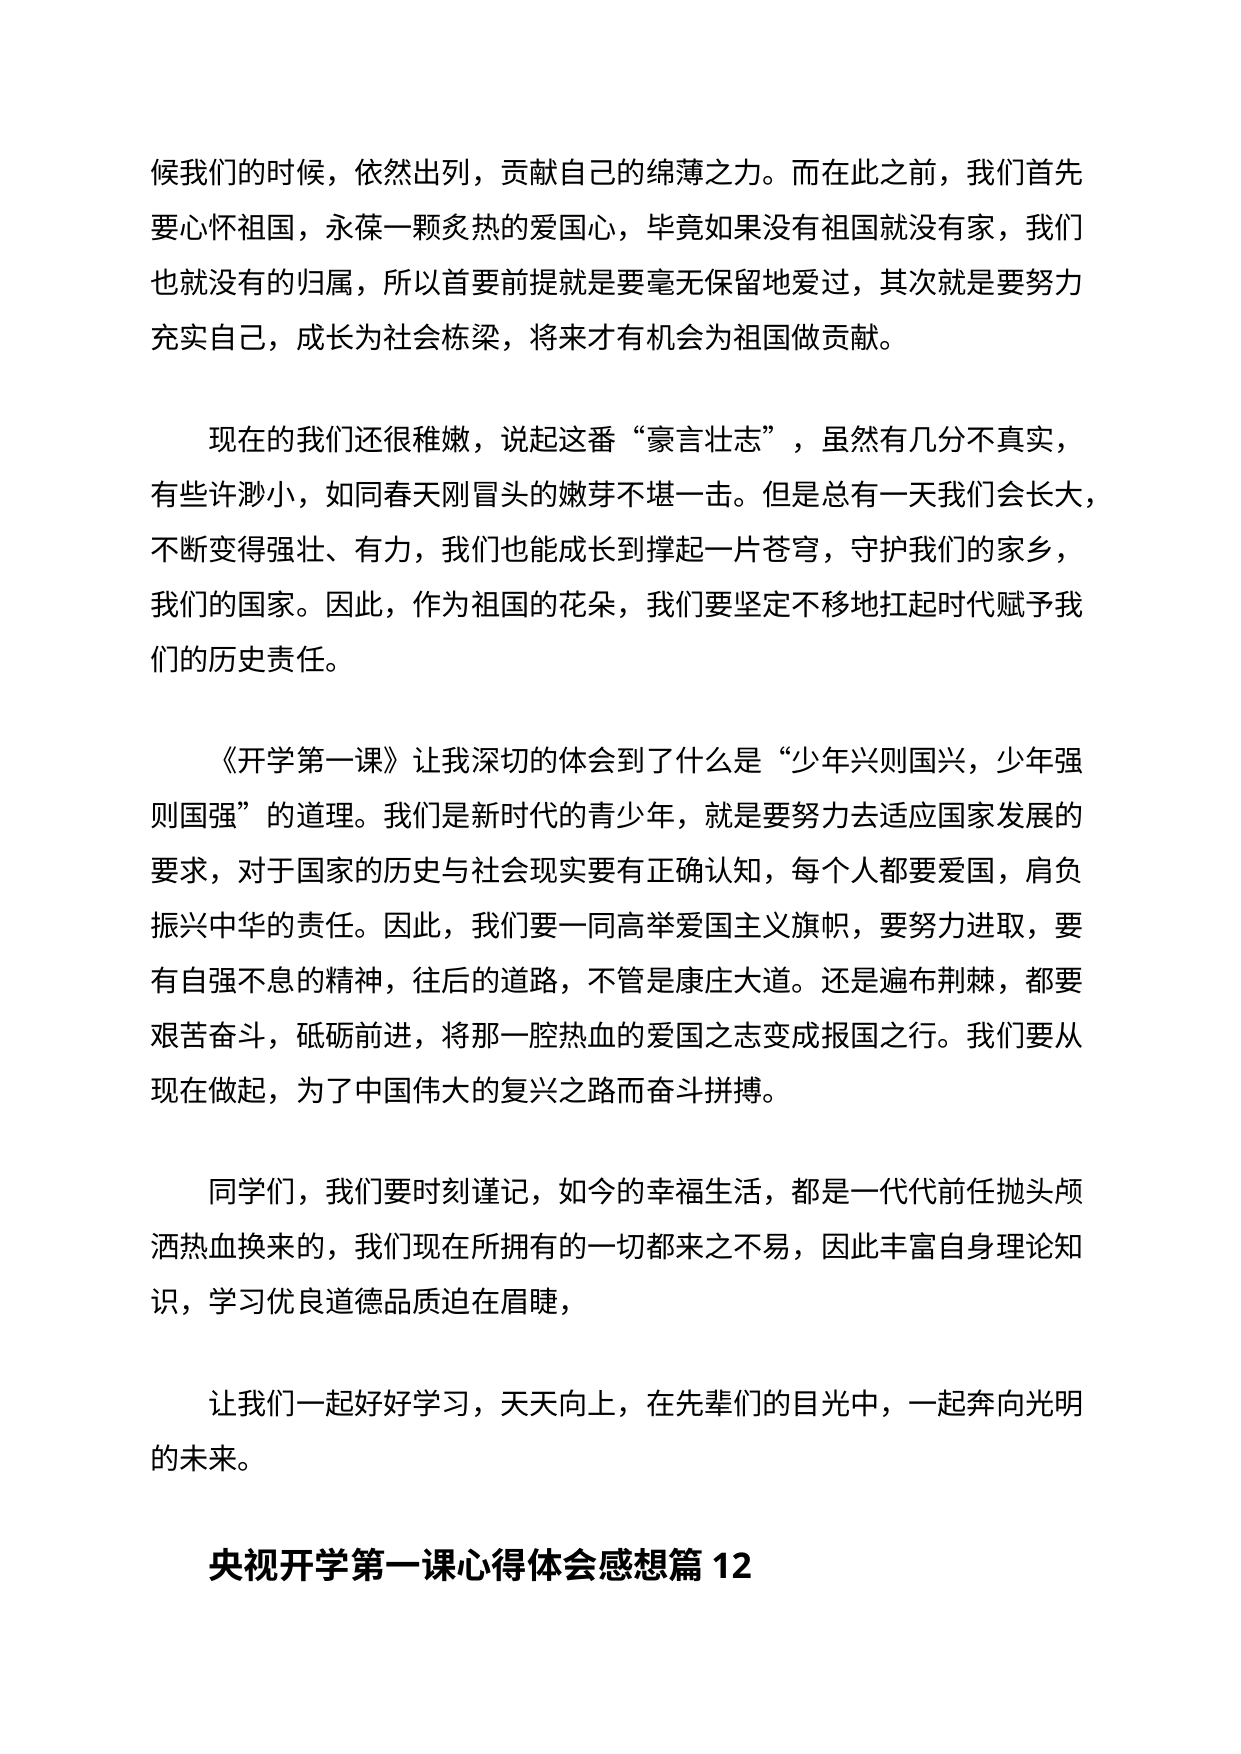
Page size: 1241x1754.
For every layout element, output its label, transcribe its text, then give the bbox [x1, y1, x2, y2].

text 现在的我们还很稚嫩，说起这番“豪言壮志”，虽然有几分不真实，有些许渺小，如同春天刚冒头的嫩芽不堪一击。但是总有一天我们会长大，不断变得强壮、有力，我们也能成长到撑起一片苍穹，守护我们的家乡，我们的国家。因此，作为祖国的花朵，我们要坚定不移地扛起时代赋予我们的历史责任。 [150, 416, 1090, 678]
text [150, 150, 1090, 357]
text 同学们，我们要时刻谨记，如今的幸福生活，都是一代代前任抛头颅洒热血换来的，我们现在所拥有的一切都来之不易，因此丰富自身理论知识，学习优良道德品质迫在眉睫， [150, 1169, 1090, 1321]
text 让我们一起好好学习，天天向上，在先辈们的目光中，一起奔向光明的未来。 [150, 1381, 1090, 1478]
text 《开学第一课》让我深切的体会到了什么是“少年兴则国兴，少年强则国强”的道理。我们是新时代的青少年，就是要努力去适应国家发展的要求，对于国家的历史与社会现实要有正确认知，每个人都要爱国，肩负振兴中华的责任。因此，我们要一同高举爱国主义旗帜，要努力进取，要有自强不息的精神，往后的道路，不管是康庄大道。还是遍布荆棘，都要艰苦奋斗，砥砺前进，将那一腔热血的爱国之志变成报国之行。我们要从现在做起，为了中国伟大的复兴之路而奋斗拼搏。 [150, 738, 1090, 1109]
text 央视开学第一课心得体会感想篇12 [150, 1537, 1090, 1588]
